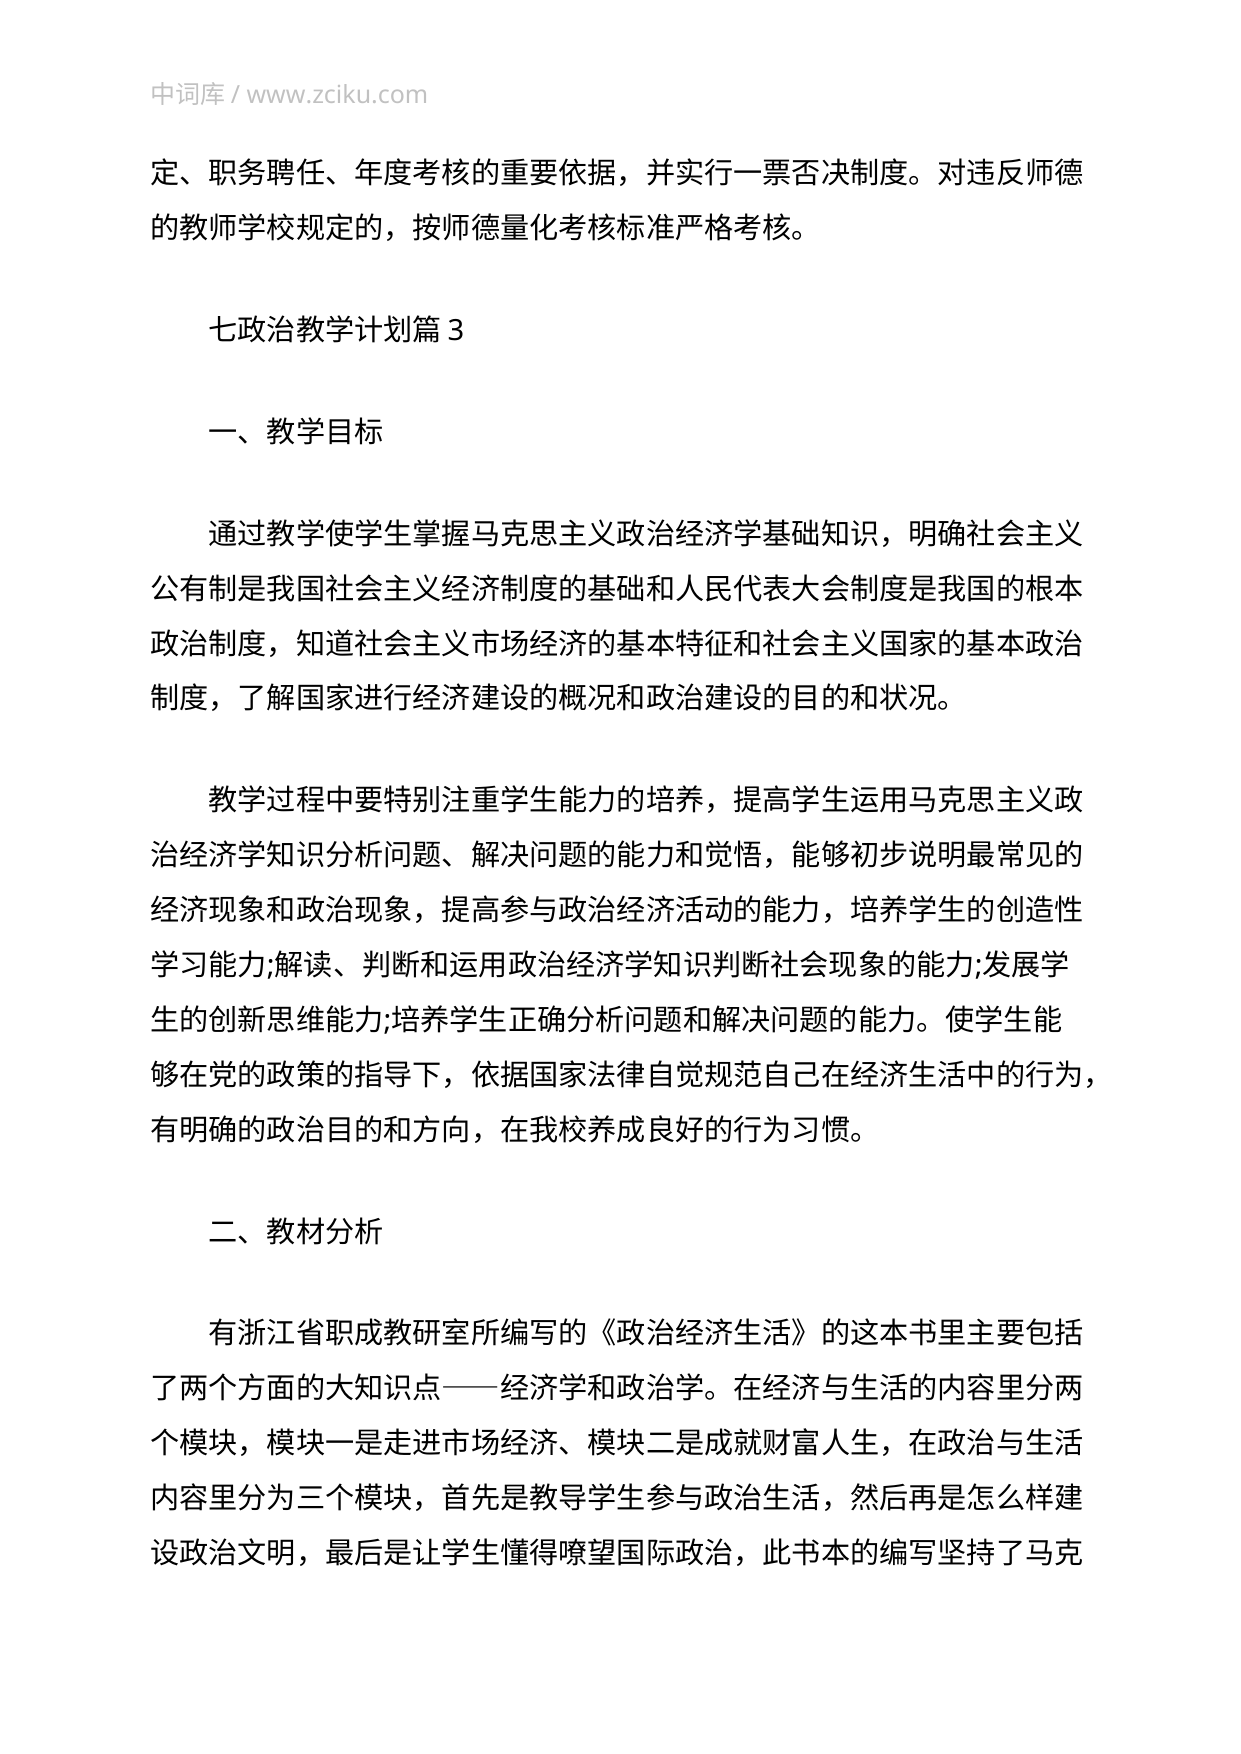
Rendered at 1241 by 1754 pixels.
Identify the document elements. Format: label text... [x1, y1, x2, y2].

text 一、教学目标 [150, 409, 1090, 451]
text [150, 1310, 1090, 1572]
text 通过教学使学生掌握马克思主义政治经济学基础知识，明确社会主义公有制是我国社会主义经济制度的基础和人民代表大会制度是我国的根本政治制度，知道社会主义市场经济的基本特征和社会主义国家的基本政治制度，了解国家进行经济建设的概况和政治建设的目的和状况。 [150, 510, 1090, 717]
text 教学过程中要特别注重学生能力的培养，提高学生运用马克思主义政治经济学知识分析问题、解决问题的能力和觉悟，能够初步说明最常见的经济现象和政治现象，提高参与政治经济活动的能力，培养学生的创造性学习能力;解读、判断和运用政治经济学知识判断社会现象的能力;发展学生的创新思维能力;培养学生正确分析问题和解决问题的能力。使学生能够在党的政策的指导下，依据国家法律自觉规范自己在经济生活中的行为，有明确的政治目的和方向，在我校养成良好的行为习惯。 [150, 777, 1090, 1149]
text 二、教材分析 [150, 1208, 1090, 1251]
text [150, 150, 1090, 247]
text 七政治教学计划篇3 [150, 307, 1090, 349]
